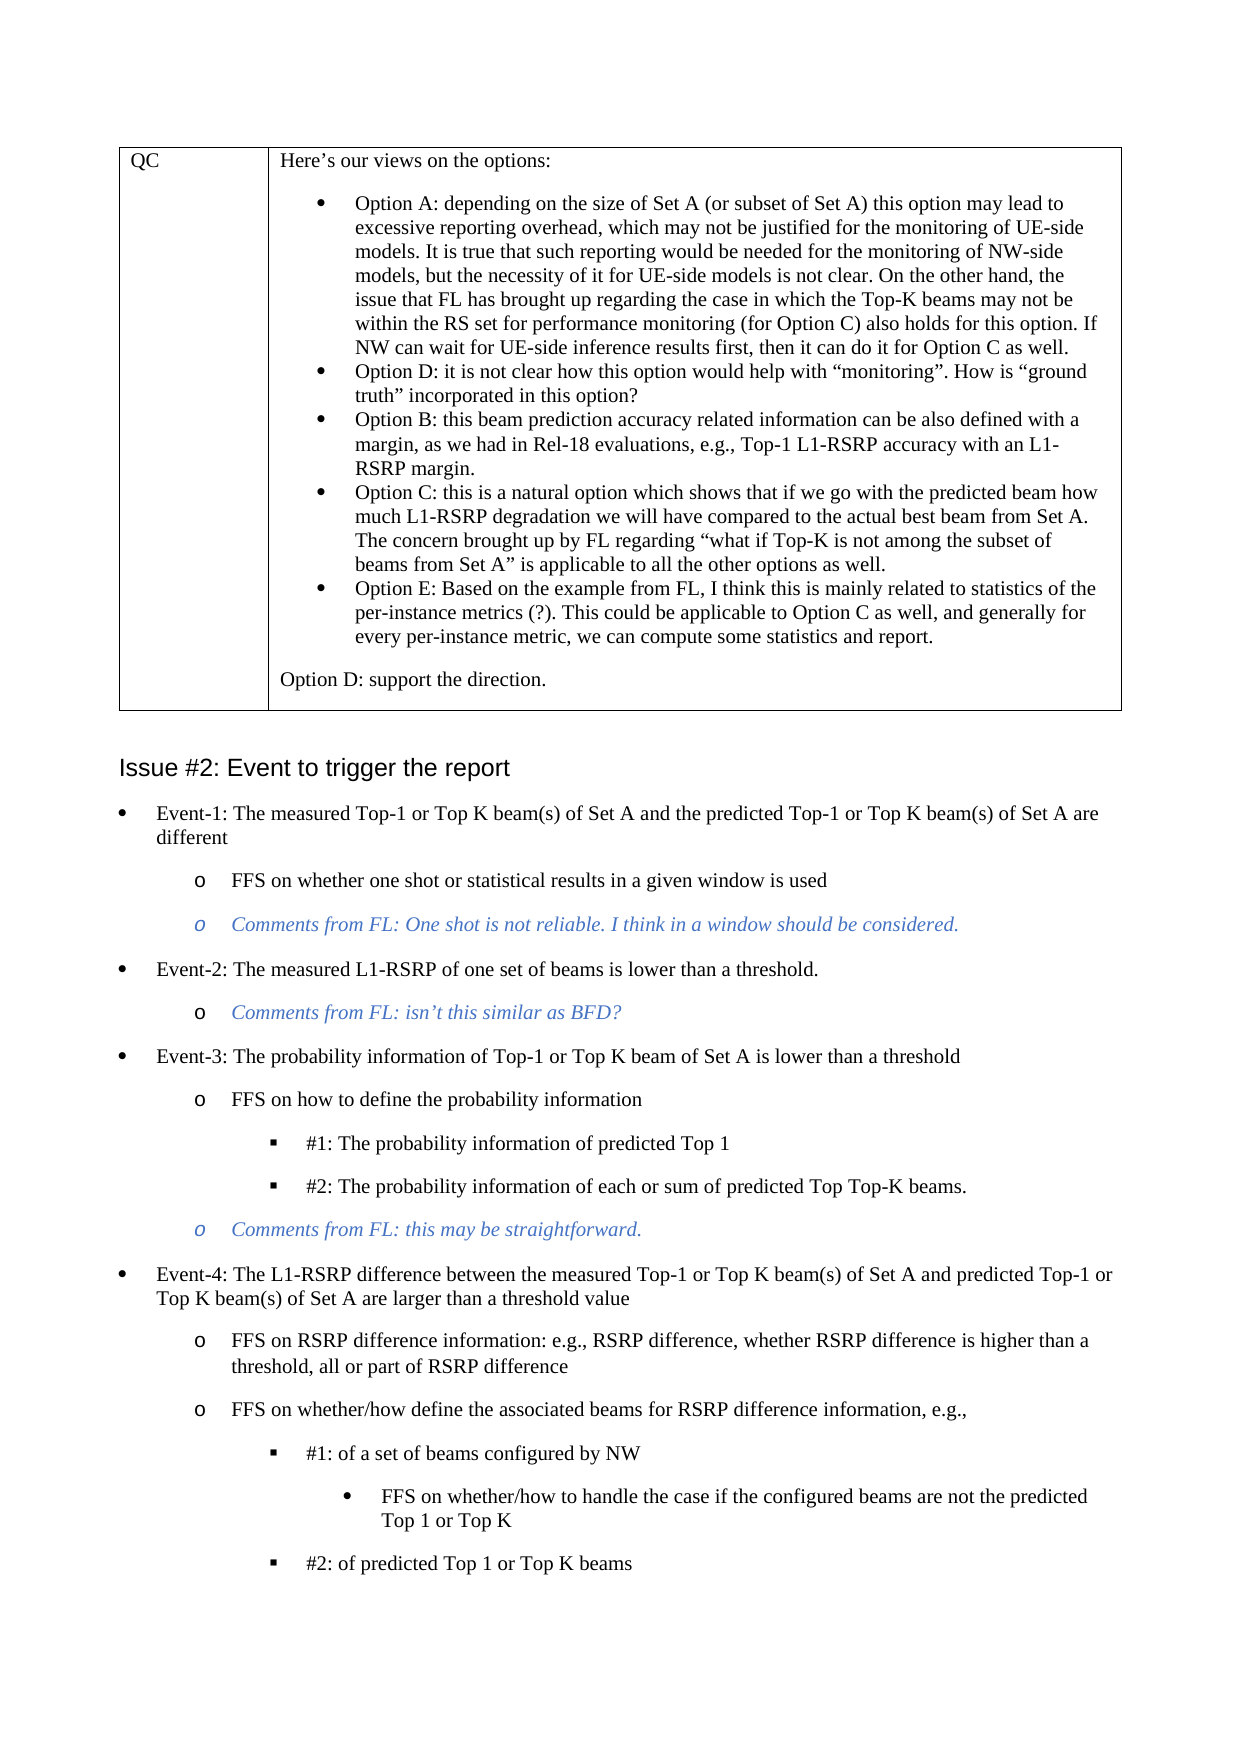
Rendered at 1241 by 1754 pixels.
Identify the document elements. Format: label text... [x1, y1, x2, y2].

list #2: of predicted Top 1 or Top K beams [268, 1551, 1122, 1575]
list Event-2: The measured L1-RSRP of one set of beams is lower than a threshold. [118, 957, 1122, 981]
list Comments from FL: isn’t this similar as BFD? [193, 999, 1122, 1025]
list FFS on whether/how to handle the case if the configured beams are not the predicted Top 1 or Top K [343, 1484, 1122, 1532]
list Event-3: The probability information of Top-1 or Top K beam of Set A is lower than a threshold [118, 1044, 1122, 1068]
table_cell Here’s our views on the options: Option A: depending on the size of Set A (or subset of Set A) this option may lead to excessive reporting overhead, which may not be justified for the monitoring of UE-side models. It is true that such reporting would be needed for the monitoring of NW-side models, but the necessity of it for UE-side models is not clear. On the other hand, the issue that FL has brought up regarding the case in which the Top-K beams may not be within the RS set for performance monitoring (for Option C) also holds for this option. If NW can wait for UE-side inference results first, then it can do it for Option C as well. Option D: it is not clear how this option would help with “monitoring”. How is “ground truth” incorporated in this option? Option B: this beam prediction accuracy related information can be also defined with a margin, as we had in Rel-18 evaluations, e.g., Top-1 L1-RSRP accuracy with an L1-RSRP margin. Option C: this is a natural option which shows that if we go with the predicted beam how much L1-RSRP degradation we will have compared to the actual best beam from Set A. The concern brought up by FL regarding “what if Top-K is not among the subset of beams from Set A” is applicable to all the other options as well. Option E: Based on the example from FL, I think this is mainly related to statistics of the per-instance metrics (?). This could be applicable to Option C as well, and generally for every per-instance metric, we can compute some statistics and report. Option D: support the direction. [269, 148, 1121, 709]
list FFS on how to define the probability information [193, 1087, 1122, 1113]
list Comments from FL: One shot is not reliable. I think in a window should be considered. [193, 912, 1122, 938]
subtitle Issue #2: Event to trigger the report [118, 753, 1122, 782]
list FFS on whether/how define the associated beams for RSRP difference information, e.g., [193, 1397, 1122, 1423]
list FFS on RSRP difference information: e.g., RSRP difference, whether RSRP difference is higher than a threshold, all or part of RSRP difference [193, 1328, 1122, 1378]
list #1: The probability information of predicted Top 1 [268, 1131, 1122, 1155]
list #2: The probability information of each or sum of predicted Top Top-K beams. [268, 1174, 1122, 1198]
list Event-1: The measured Top-1 or Top K beam(s) of Set A and the predicted Top-1 or Top K beam(s) of Set A are different [118, 801, 1122, 849]
list FFS on whether one shot or statistical results in a given window is used [193, 868, 1122, 893]
list Comments from FL: this may be straightforward. [193, 1217, 1122, 1243]
table_cell QC [120, 148, 268, 709]
list Event-4: The L1-RSRP difference between the measured Top-1 or Top K beam(s) of Set A and predicted Top-1 or Top K beam(s) of Set A are larger than a threshold value [118, 1261, 1122, 1309]
list #1: of a set of beams configured by NW [268, 1441, 1122, 1465]
